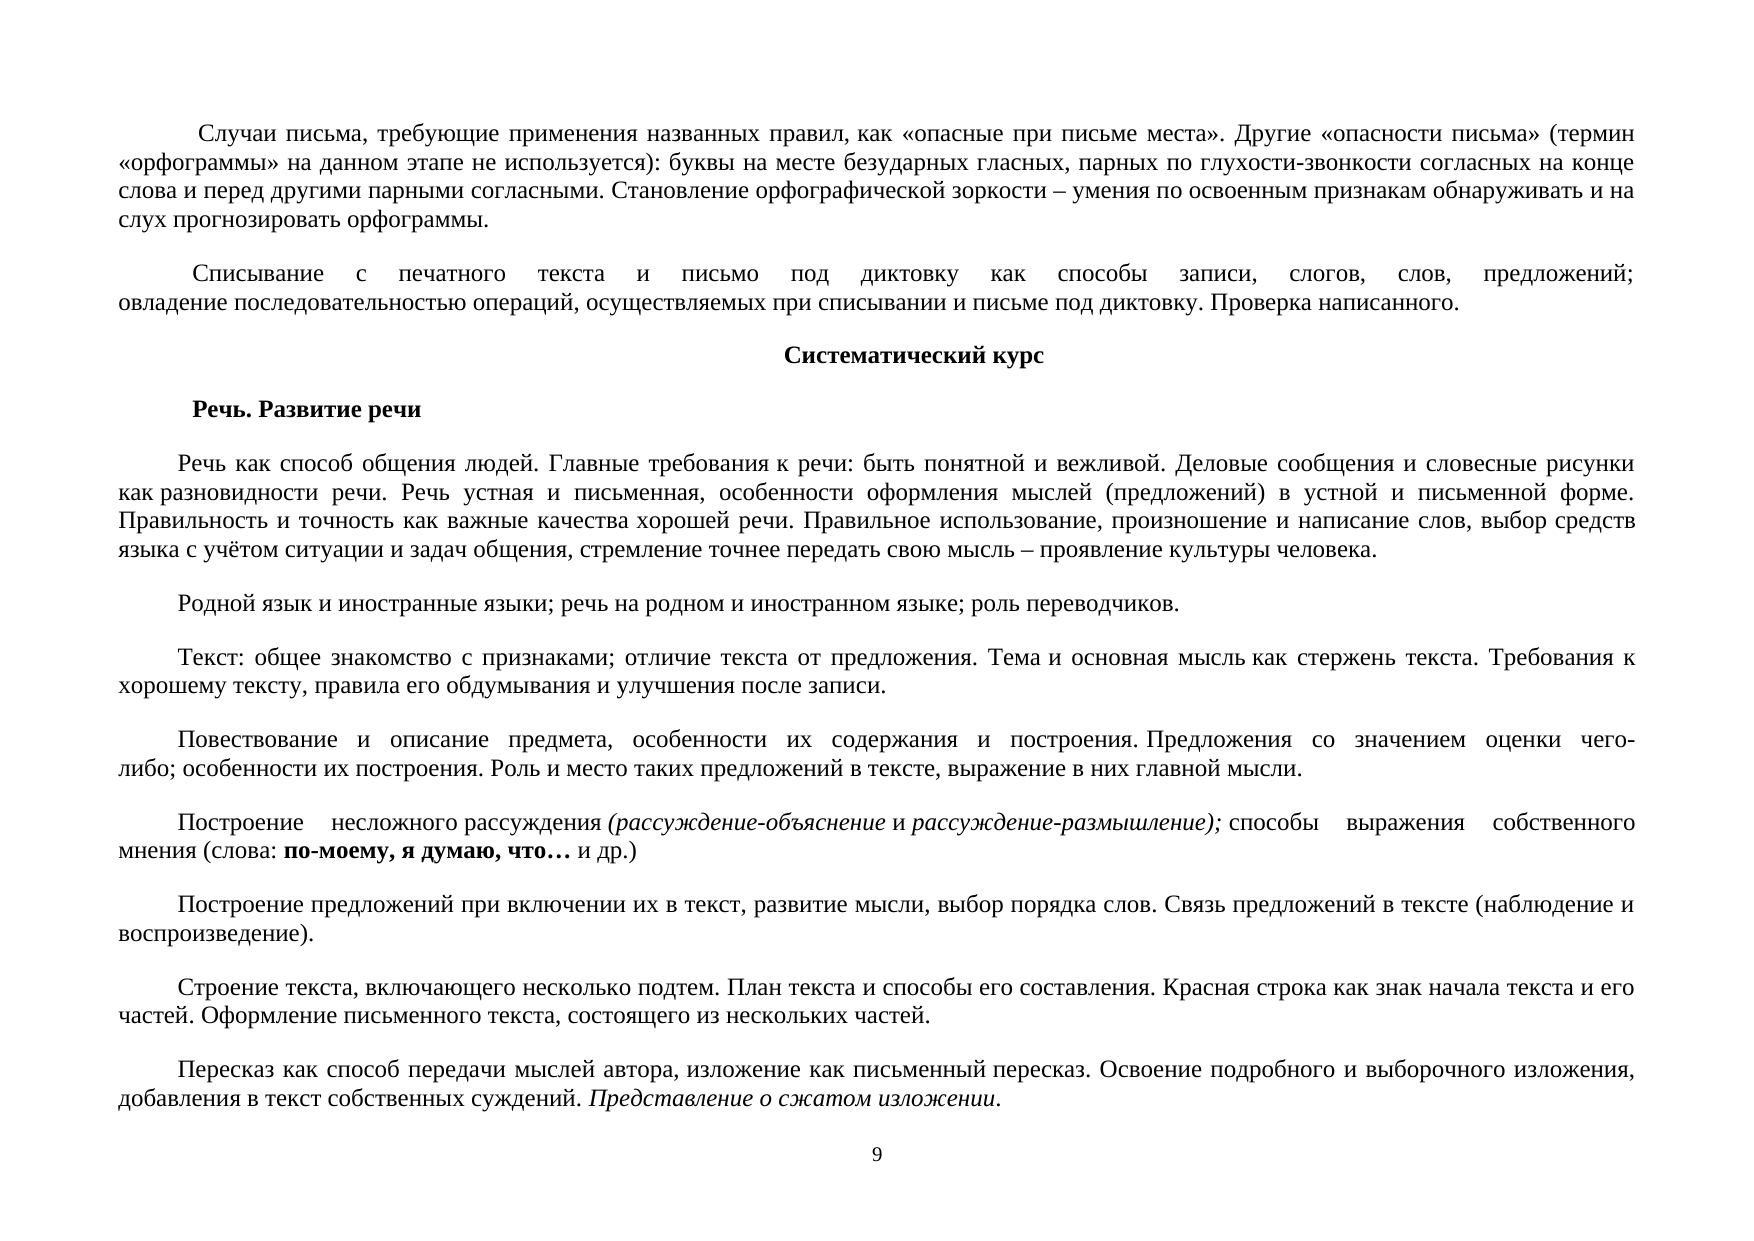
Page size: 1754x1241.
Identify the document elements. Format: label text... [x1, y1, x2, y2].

text Строение текста, включающего несколько подтем. План текста и способы его составления. Красная строка как знак начала текста и его частей. Оформление письменного текста, состоящего из нескольких частей. [118, 972, 1636, 1029]
text Построение предложений при включении их в текст, развитие мысли, выбор порядка слов. Связь предложений в тексте (наблюдение и воспроизведение). [118, 889, 1636, 947]
text Речь. Развитие речи [118, 394, 1636, 423]
text Случаи письма, требующие применения названных правил, как «опасные при письме места». Другие «опасности письма» (термин «орфограммы» на данном этапе не используется): буквы на месте безударных гласных, парных по глухости-звонкости согласных на конце слова и перед другими парными согласными. Становление орфографической зоркости – умения по освоенным признакам обнаруживать и на слух прогнозировать орфограммы. [118, 118, 1636, 233]
text Повествование и описание предмета, особенности их содержания и построения. Предложения со значением оценки чего-либо; особенности их построения. Роль и место таких предложений в тексте, выражение в них главной мысли. [118, 724, 1636, 782]
text Списывание с печатного текста и письмо под диктовку как способы записи, слогов, слов, предложений; овладение последовательностью операций, осуществляемых при списывании и письме под диктовку. Проверка написанного. [118, 258, 1636, 316]
text Родной язык и иностранные языки; речь на родном и иностранном языке; роль переводчиков. [118, 588, 1636, 617]
text Систематический курс [118, 341, 1636, 369]
text Построение несложного рассуждения (рассуждение-объяснение и рассуждение-размышление); способы выражения собственного мнения (слова: по-моему, я думаю, что… и др.) [118, 807, 1636, 864]
text Текст: общее знакомство с признаками; отличие текста от предложения. Тема и основная мысль как стержень текста. Требования к хорошему тексту, правила его обдумывания и улучшения после записи. [118, 642, 1636, 699]
text Речь как способ общения людей. Главные требования к речи: быть понятной и вежливой. Деловые сообщения и словесные рисунки как разновидности речи. Речь устная и письменная, особенности оформления мыслей (предложений) в устной и письменной форме. Правильность и точность как важные качества хорошей речи. Правильное использование, произношение и написание слов, выбор средств языка с учётом ситуации и задач общения, стремление точнее передать свою мысль – проявление культуры человека. [118, 448, 1636, 563]
text Пересказ как способ передачи мыслей автора, изложение как письменный пересказ. Освоение подробного и выборочного изложения, добавления в текст собственных суждений. Представление о сжатом изложении. [118, 1054, 1636, 1112]
